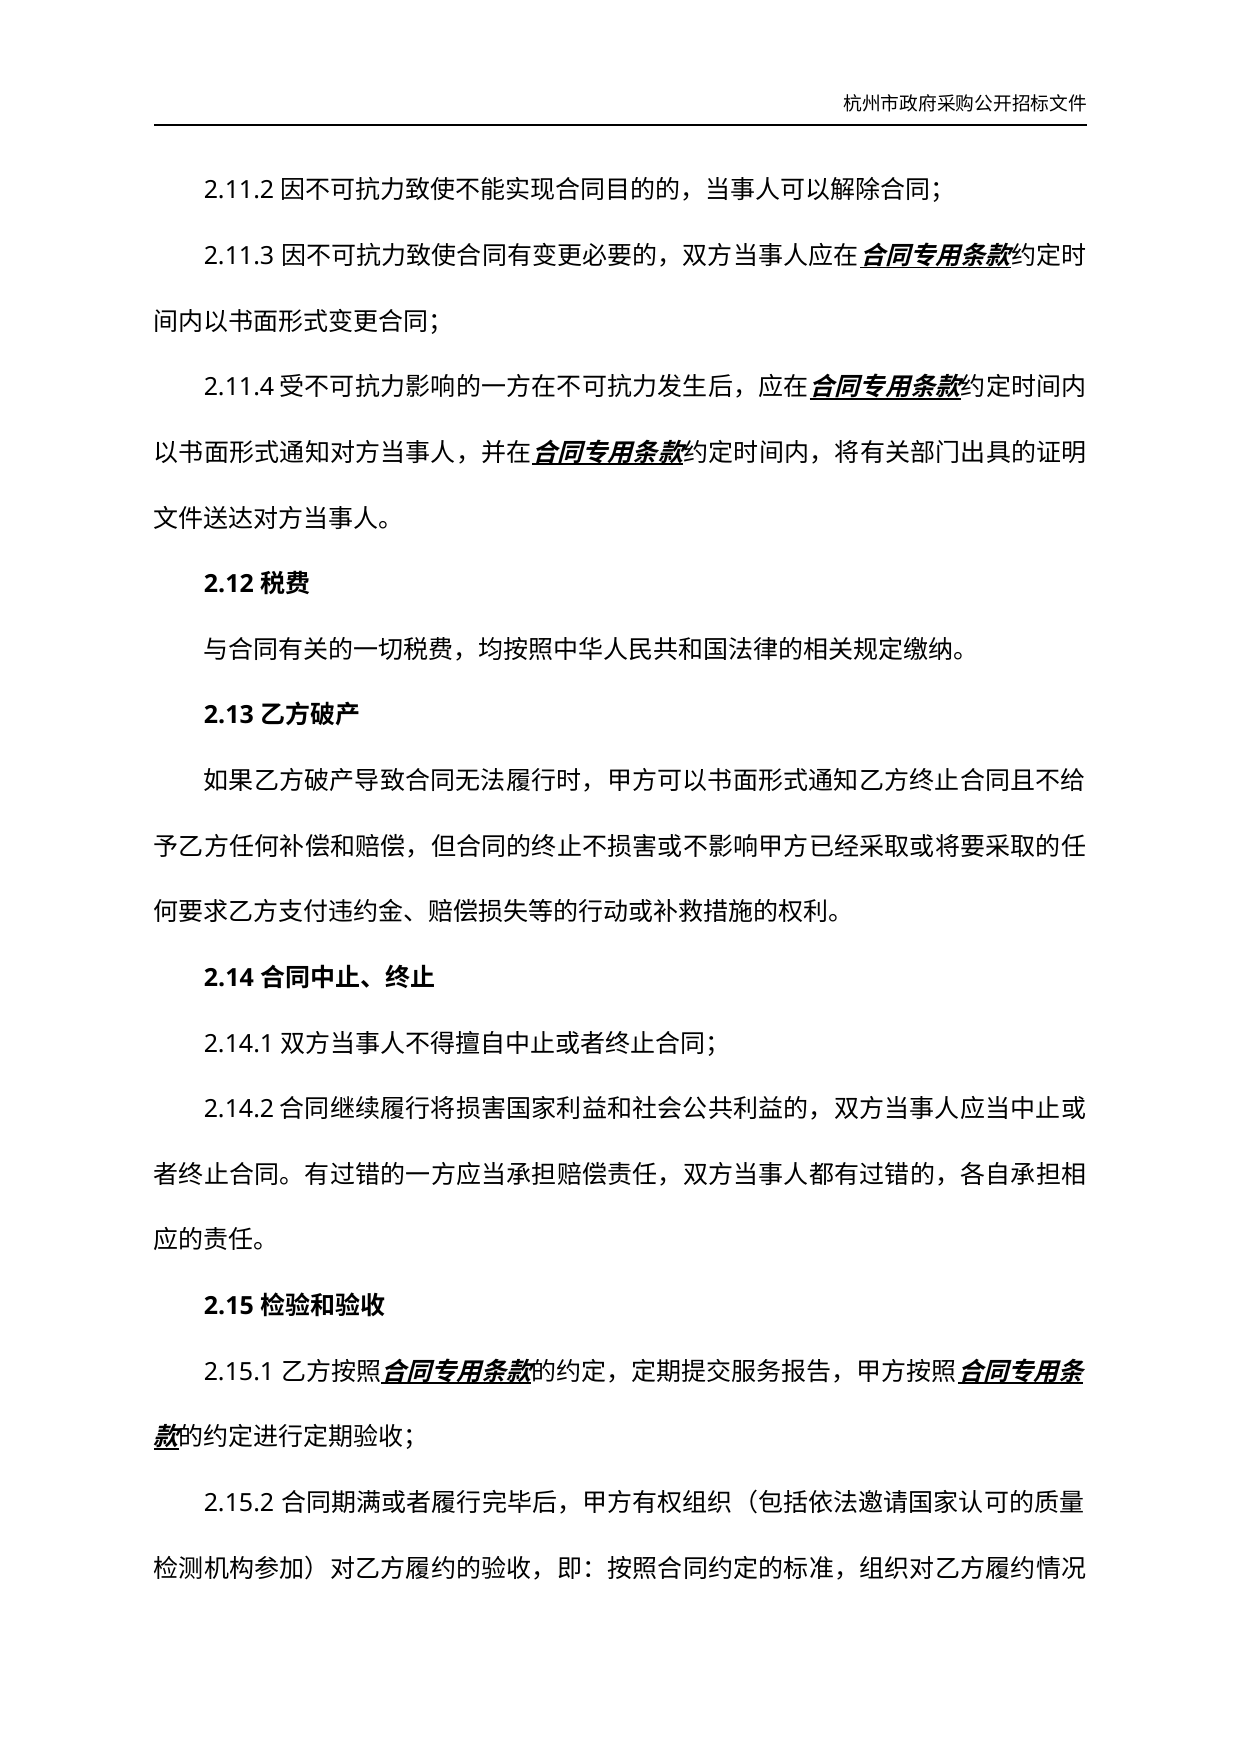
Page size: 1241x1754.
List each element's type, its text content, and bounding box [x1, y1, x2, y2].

text 2.13 乙方破产 [153, 680, 1087, 746]
text 2.11.3 因不可抗力致使合同有变更必要的，双方当事人应在合同专用条款约定时间内以书面形式变更合同； [153, 221, 1087, 352]
text 2.11.2 因不可抗力致使不能实现合同目的的，当事人可以解除合同； [153, 155, 1087, 221]
text 与合同有关的一切税费，均按照中华人民共和国法律的相关规定缴纳。 [153, 614, 1087, 680]
text 如果乙方破产导致合同无法履行时，甲方可以书面形式通知乙方终止合同且不给予乙方任何补偿和赔偿，但合同的终止不损害或不影响甲方已经采取或将要采取的任何要求乙方支付违约金、赔偿损失等的行动或补救措施的权利。 [153, 746, 1087, 943]
text 2.15 检验和验收 [153, 1271, 1087, 1336]
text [153, 1468, 1087, 1599]
text 2.14.2合同继续履行将损害国家利益和社会公共利益的，双方当事人应当中止或者终止合同。有过错的一方应当承担赔偿责任，双方当事人都有过错的，各自承担相应的责任。 [153, 1074, 1087, 1271]
text 2.12 税费 [153, 549, 1087, 614]
text 2.14 合同中止、终止 [153, 943, 1087, 1008]
text 2.15.1 乙方按照合同专用条款的约定，定期提交服务报告，甲方按照合同专用条款的约定进行定期验收； [153, 1336, 1087, 1468]
text 2.14.1 双方当事人不得擅自中止或者终止合同； [153, 1008, 1087, 1074]
text 2.11.4受不可抗力影响的一方在不可抗力发生后，应在合同专用条款约定时间内以书面形式通知对方当事人，并在合同专用条款约定时间内，将有关部门出具的证明文件送达对方当事人。 [153, 352, 1087, 549]
